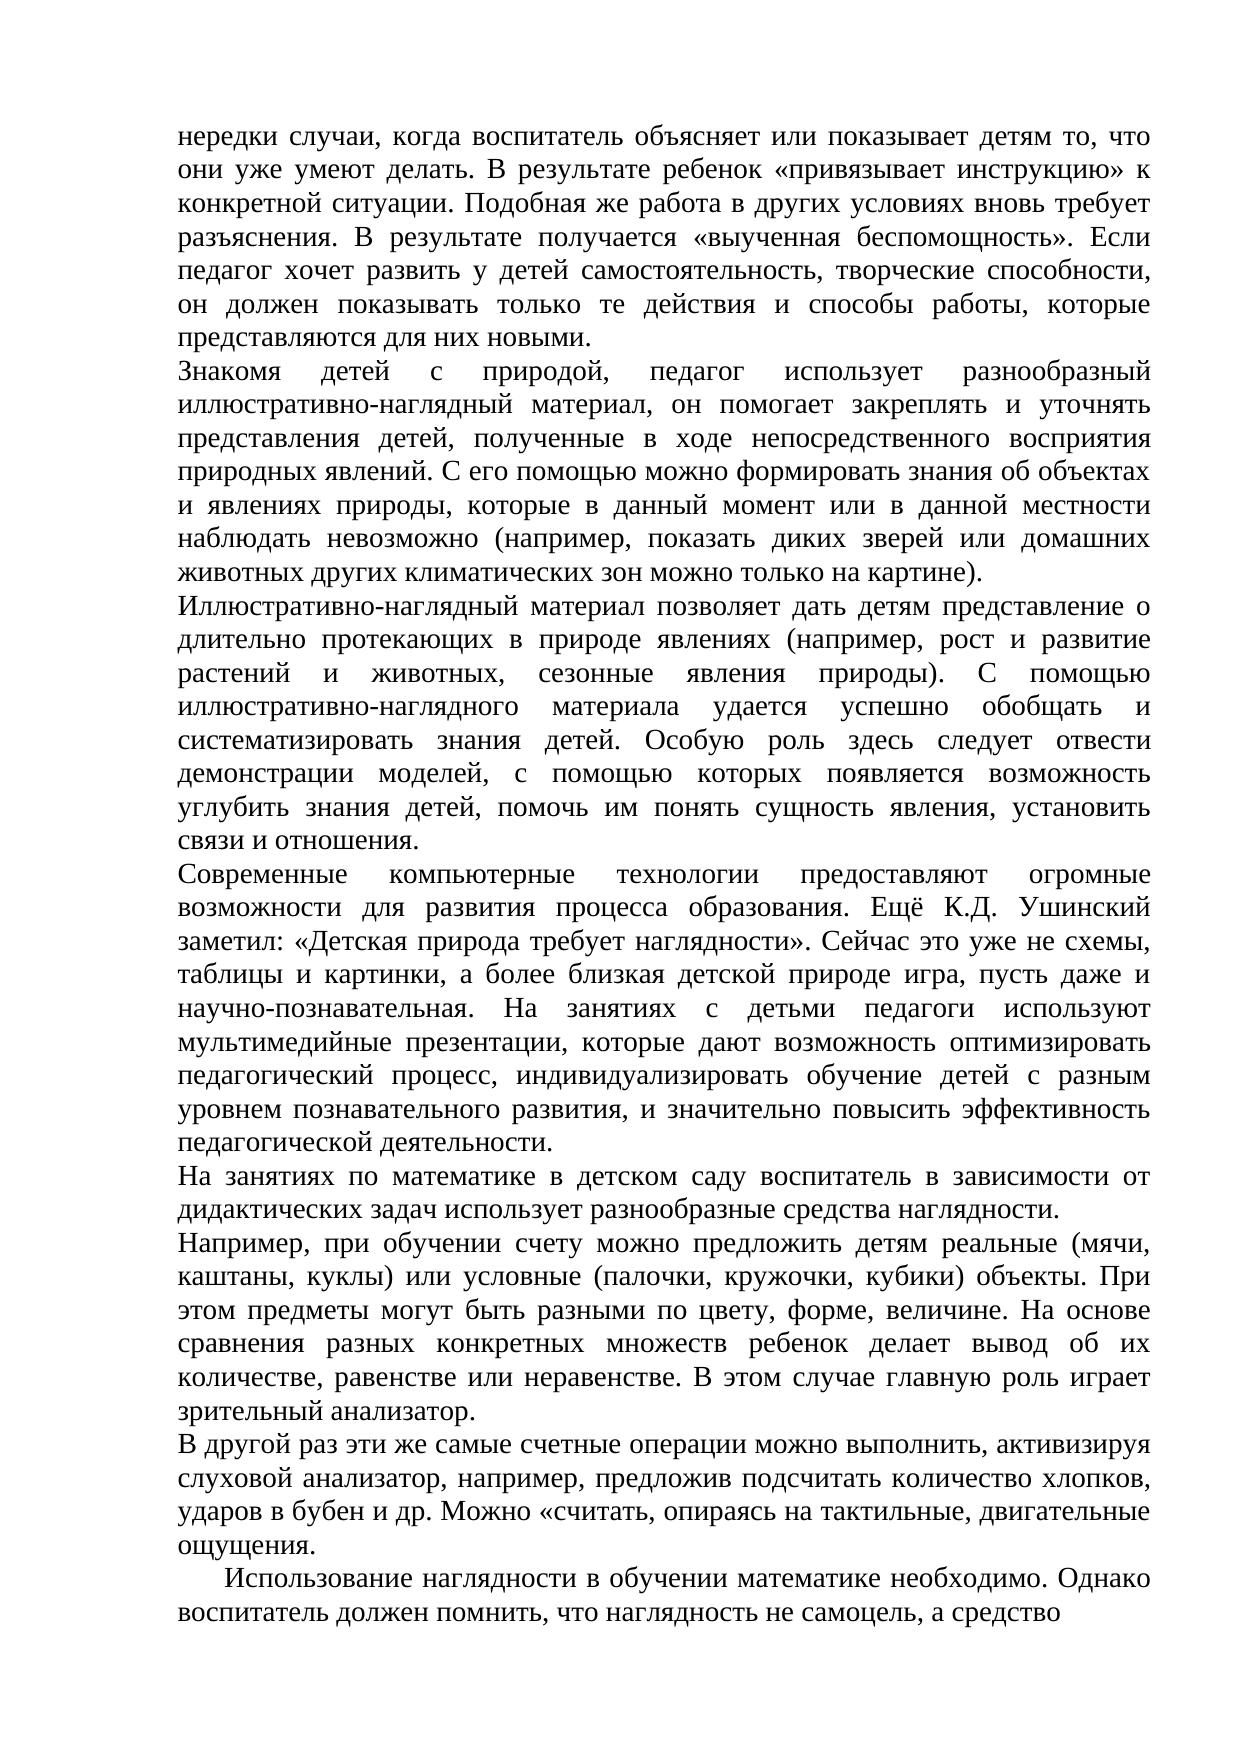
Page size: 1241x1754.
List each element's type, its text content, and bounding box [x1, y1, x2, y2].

text нередки случаи, когда воспитатель объясняет или показывает детям то, что они уже умеют делать. В результате ребенок «привязывает инструкцию» к конкретной ситуации. Подобная же работа в других условиях вновь требует разъяснения. В результате получается «выученная беспомощность». Если педагог хочет развить у детей самостоятельность, творческие способности, он должен показывать только те действия и способы работы, которые представляются для них новыми. [177, 118, 1152, 353]
text На занятиях по математике в детском саду воспитатель в зависимости от дидактических задач использует разнообразные средства наглядности. [177, 1158, 1152, 1225]
text Иллюстративно-наглядный материал позволяет дать детям представление о длительно протекающих в природе явлениях (например, рост и развитие растений и животных, сезонные явления природы). С помощью иллюстративно-наглядного материала удается успешно обобщать и систематизировать знания детей. Особую роль здесь следует отвести демонстрации моделей, с помощью которых появляется возможность углубить знания детей, помочь им понять сущность явления, установить связи и отношения. [177, 588, 1152, 856]
text Использование наглядности в обучении математике необходимо. Однако воспитатель должен помнить, что наглядность не самоцель, а средство [177, 1560, 1152, 1627]
text Современные компьютерные технологии предоставляют огромные возможности для развития процесса образования. Ещё К.Д. Ушинский заметил: «Детская природа требует наглядности». Сейчас это уже не схемы, таблицы и картинки, а более близкая детской природе игра, пусть даже и научно-познавательная. На занятиях с детьми педагоги используют мультимедийные презентации, которые дают возможность оптимизировать педагогический процесс, индивидуализировать обучение детей с разным уровнем познавательного развития, и значительно повысить эффективность педагогической деятельности. [177, 856, 1152, 1158]
text Знакомя детей с природой, педагог использует разнообразный иллюстративно-наглядный материал, он помогает закреплять и уточнять представления детей, полученные в ходе непосредственного восприятия природных явлений. С его помощью можно формировать знания об объектах и явлениях природы, которые в данный момент или в данной местности наблюдать невозможно (например, показать диких зверей или домашних животных других климатических зон можно только на картине). [177, 353, 1152, 588]
text В другой раз эти же самые счетные операции можно выполнить, активизируя слуховой анализатор, например, предложив подсчитать количество хлопков, ударов в бубен и др. Можно «считать, опираясь на тактильные, двигательные ощущения. [177, 1426, 1152, 1560]
text Например, при обучении счету можно предложить детям реальные (мячи, каштаны, куклы) или условные (палочки, кружочки, кубики) объекты. При этом предметы могут быть разными по цвету, форме, величине. На основе сравнения разных конкретных множеств ребенок делает вывод об их количестве, равенстве или неравенстве. В этом случае главную роль играет зрительный анализатор. [177, 1225, 1152, 1426]
